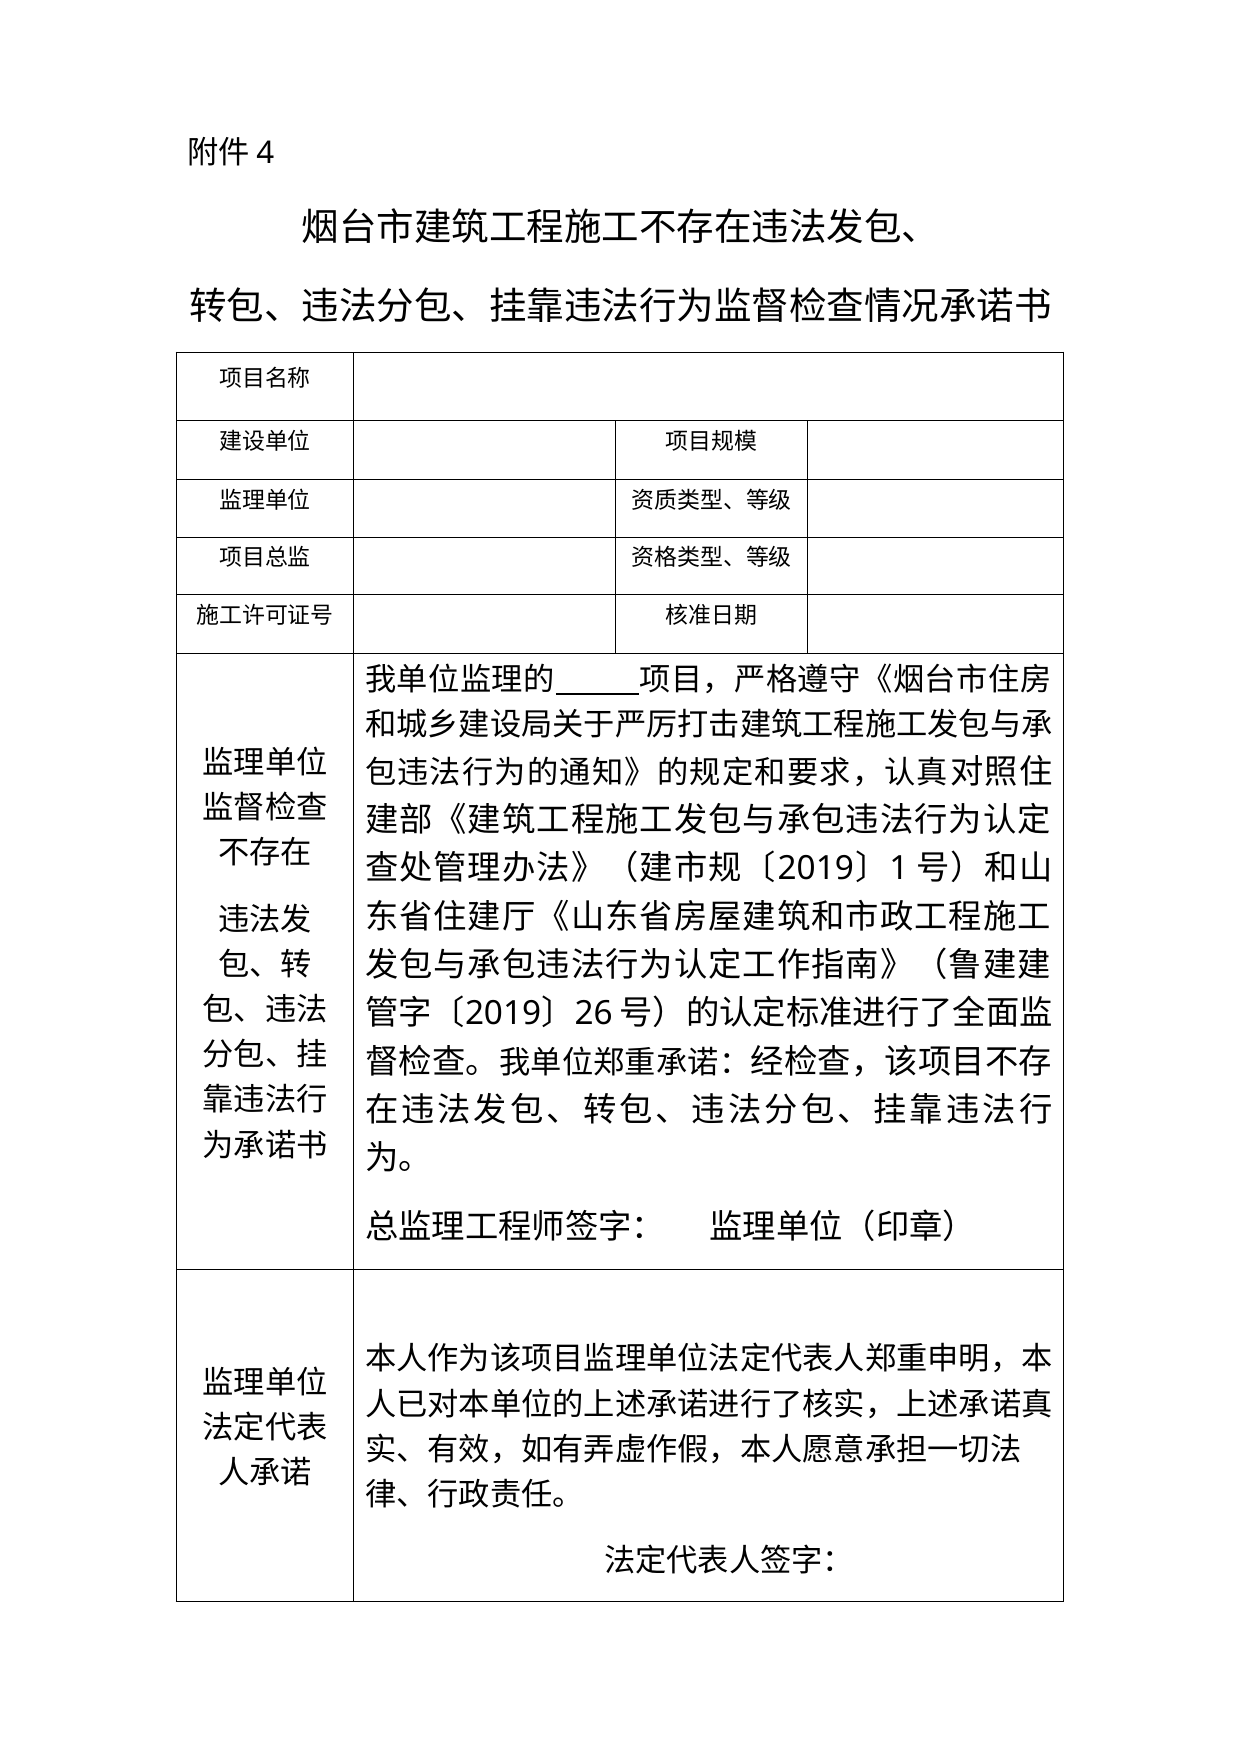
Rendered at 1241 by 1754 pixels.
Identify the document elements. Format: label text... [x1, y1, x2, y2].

table_header 项目名称 [177, 353, 353, 420]
table_header [354, 353, 1063, 420]
table_cell [808, 480, 1063, 537]
table_cell [354, 480, 615, 537]
table_cell 项目总监 [177, 538, 353, 594]
table_cell 施工许可证号 [177, 595, 353, 653]
table_cell 项目规模 [616, 421, 807, 479]
text 烟台市建筑工程施工不存在违法发包、 [187, 193, 1053, 252]
table_cell [808, 595, 1063, 653]
table_cell 我单位监理的 项目，严格遵守《烟台市住房和城乡建设局关于严厉打击建筑工程施工发包与承包违法行为的通知》的规定和要求，认真对照住建部《建筑工程施工发包与承包违法行为认定查处管理办法》（建市规〔2019〕1号）和山东省住建厅《山东省房屋建筑和市政工程施工发包与承包违法行为认定工作指南》（鲁建建管字〔2019〕26号）的认定标准进行了全面监督检查。我单位郑重承诺：经检查，该项目不存在违法发包、转包、违法分包、挂靠违法行为。 总监理工程师签字： 监理单位（印章） [354, 654, 1063, 1269]
text 附件4 [187, 127, 1053, 172]
table_cell 本人作为该项目监理单位法定代表人郑重申明，本人已对本单位的上述承诺进行了核实，上述承诺真实、有效，如有弄虚作假，本人愿意承担一切法律、行政责任。 法定代表人签字： [354, 1270, 1063, 1601]
text 转包、违法分包、挂靠违法行为监督检查情况承诺书 [187, 272, 1053, 331]
table_cell 核准日期 [616, 595, 807, 653]
table_cell [808, 538, 1063, 594]
table_cell [354, 421, 615, 479]
table_cell 建设单位 [177, 421, 353, 479]
table_cell 监理单位法定代表人承诺 [177, 1270, 353, 1601]
table_cell 资格类型、等级 [616, 538, 807, 594]
table_cell 资质类型、等级 [616, 480, 807, 537]
table_cell [354, 538, 615, 594]
table_cell [354, 595, 615, 653]
table_cell 监理单位监督检查不存在 违法发包、转包、违法分包、挂靠违法行为承诺书 [177, 654, 353, 1269]
table_cell 监理单位 [177, 480, 353, 537]
table_cell [808, 421, 1063, 479]
